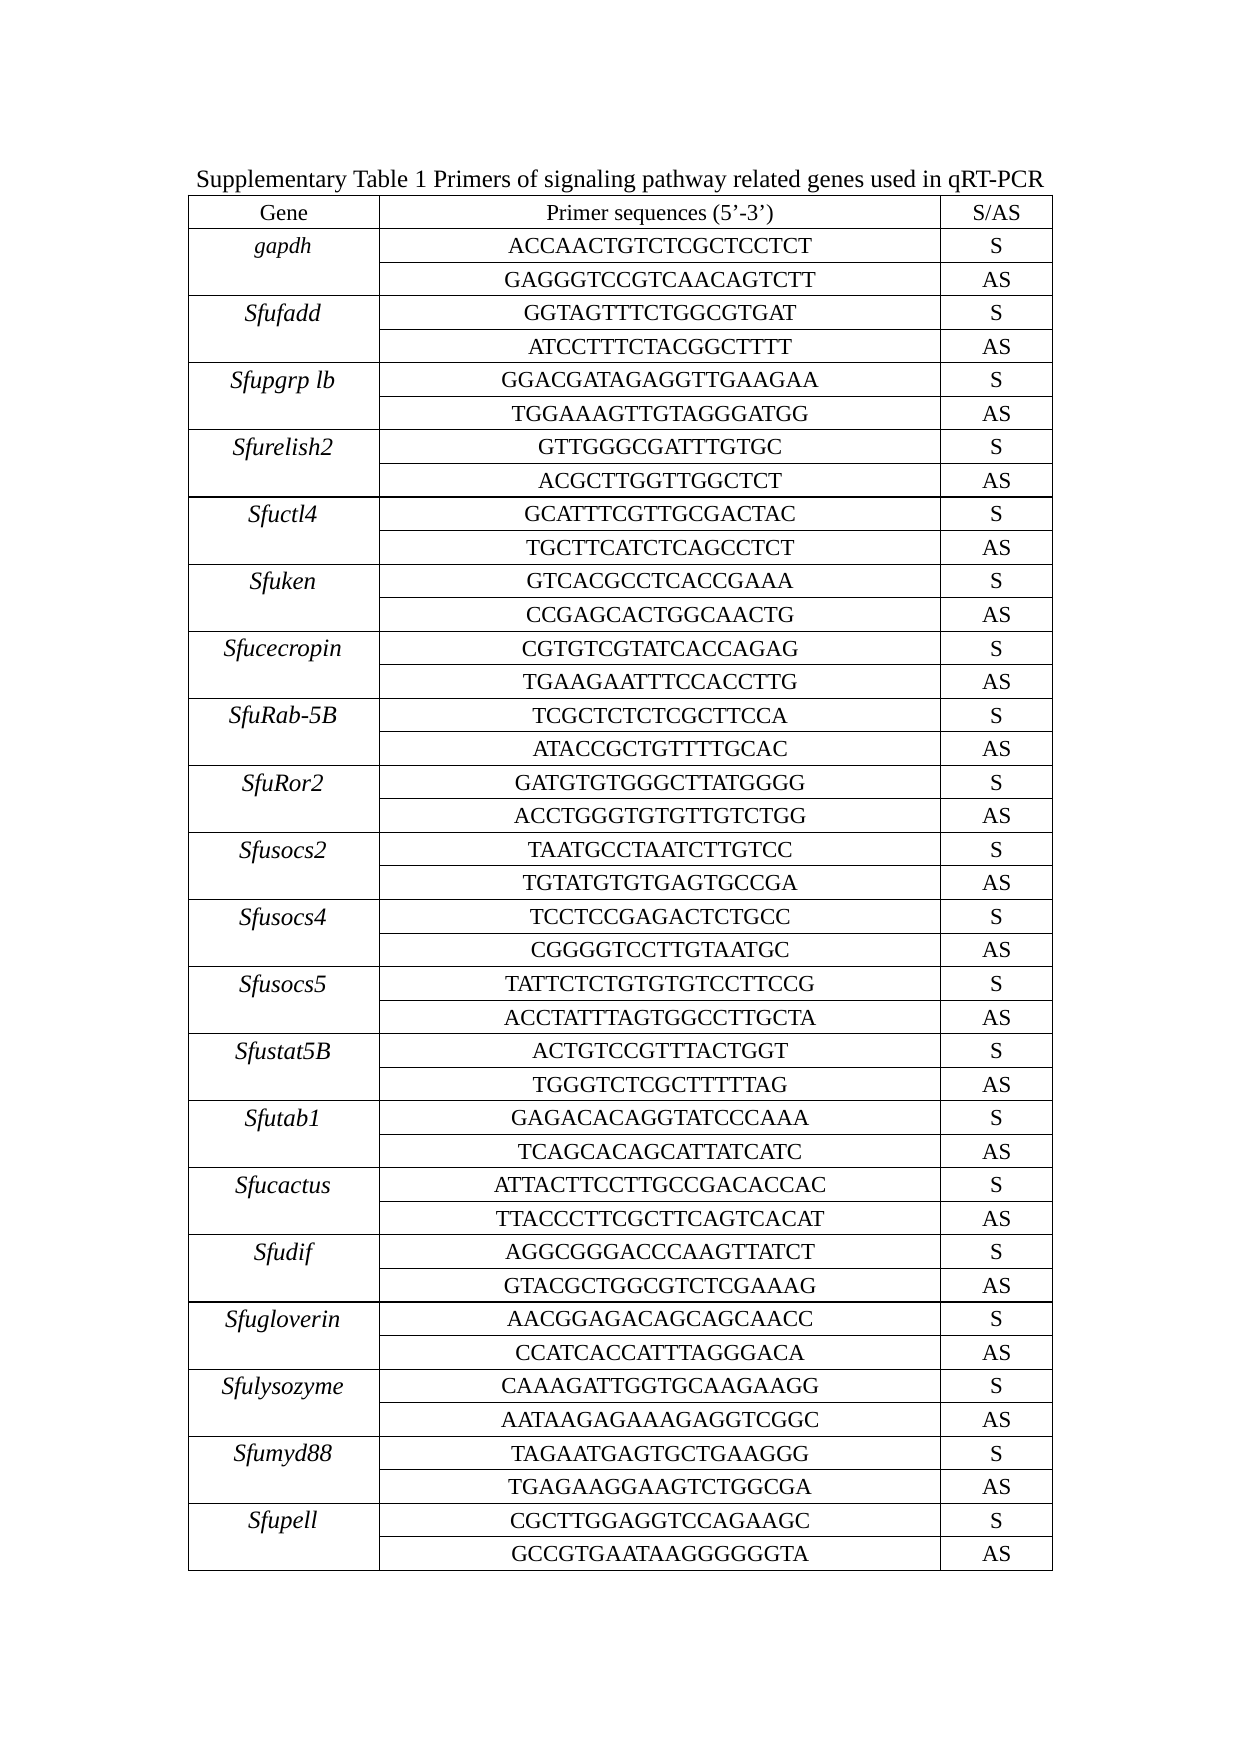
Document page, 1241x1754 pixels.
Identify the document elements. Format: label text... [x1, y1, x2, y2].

table_cell S [941, 1235, 1052, 1268]
table_cell S [941, 430, 1052, 463]
table_cell TCAGCACAGCATTATCATC [380, 1135, 940, 1167]
table_header Gene [189, 196, 379, 228]
table_cell S [941, 699, 1052, 731]
table_cell Sfustat5B [189, 1034, 379, 1100]
table_cell AS [941, 732, 1052, 765]
table_cell S [941, 1437, 1052, 1469]
table_header S/AS [941, 196, 1052, 228]
table_cell CGGGGTCCTTGTAATGC [380, 934, 940, 966]
table_cell GGACGATAGAGGTTGAAGAA [380, 363, 940, 396]
table_cell ACTGTCCGTTTACTGGT [380, 1034, 940, 1067]
table_cell Sfumyd88 [189, 1437, 379, 1503]
table_cell AS [941, 866, 1052, 899]
table_cell GTTGGGCGATTTGTGC [380, 430, 940, 463]
table_cell S [941, 766, 1052, 798]
table_cell TGAGAAGGAAGTCTGGCGA [380, 1470, 940, 1503]
table_cell S [941, 1034, 1052, 1067]
table_cell Sfulysozyme [189, 1370, 379, 1436]
table_cell GCCGTGAATAAGGGGGGTA [380, 1537, 940, 1570]
table_cell ACGCTTGGTTGGCTCT [380, 464, 940, 496]
table_cell TGGAAAGTTGTAGGGATGG [380, 397, 940, 429]
table_cell AS [941, 1537, 1052, 1570]
table_cell GCATTTCGTTGCGACTAC [380, 498, 940, 530]
table_cell S [941, 296, 1052, 329]
table_cell AS [941, 330, 1052, 362]
table_cell CAAAGATTGGTGCAAGAAGG [380, 1370, 940, 1402]
table_cell GAGACACAGGTATCCCAAA [380, 1101, 940, 1134]
table_cell AS [941, 1269, 1052, 1301]
table_cell AGGCGGGACCCAAGTTATCT [380, 1235, 940, 1268]
table_cell AS [941, 1403, 1052, 1436]
table_cell GAGGGTCCGTCAACAGTCTT [380, 263, 940, 295]
table_cell S [941, 967, 1052, 999]
table_cell Sfucactus [189, 1168, 379, 1234]
table_cell S [941, 833, 1052, 865]
table_cell Sfurelish2 [189, 430, 379, 496]
table_cell CGCTTGGAGGTCCAGAAGC [380, 1504, 940, 1536]
table_cell S [941, 1370, 1052, 1402]
table_cell S [941, 900, 1052, 932]
table_cell gapdh [189, 229, 379, 295]
table_cell TTACCCTTCGCTTCAGTCACAT [380, 1202, 940, 1234]
table_cell TGAAGAATTTCCACCTTG [380, 665, 940, 698]
table_cell S [941, 632, 1052, 664]
table_cell AS [941, 1336, 1052, 1368]
table_cell S [941, 1504, 1052, 1536]
table_cell AATAAGAGAAAGAGGTCGGC [380, 1403, 940, 1436]
table_cell TAATGCCTAATCTTGTCC [380, 833, 940, 865]
table_cell TGTATGTGTGAGTGCCGA [380, 866, 940, 899]
table_cell ACCAACTGTCTCGCTCCTCT [380, 229, 940, 262]
table_cell TCGCTCTCTCGCTTCCA [380, 699, 940, 731]
table_cell S [941, 1303, 1052, 1335]
table_cell ATCCTTTCTACGGCTTTT [380, 330, 940, 362]
table_cell CCGAGCACTGGCAACTG [380, 598, 940, 631]
table_cell SfuRor2 [189, 766, 379, 832]
table_cell CGTGTCGTATCACCAGAG [380, 632, 940, 664]
table_cell AS [941, 397, 1052, 429]
table_cell Sfutab1 [189, 1101, 379, 1167]
table_cell Sfupell [189, 1504, 379, 1570]
table_cell S [941, 229, 1052, 262]
table_cell TATTCTCTGTGTGTCCTTCCG [380, 967, 940, 999]
table_cell S [941, 1101, 1052, 1134]
table_cell Sfusocs2 [189, 833, 379, 899]
table_cell TAGAATGAGTGCTGAAGGG [380, 1437, 940, 1469]
table_cell ATTACTTCCTTGCCGACACCAC [380, 1168, 940, 1201]
table_cell GTCACGCCTCACCGAAA [380, 565, 940, 597]
table_cell Sfupgrp lb [189, 363, 379, 429]
table_cell AS [941, 263, 1052, 295]
table_cell CCATCACCATTTAGGGACA [380, 1336, 940, 1368]
table_cell AS [941, 799, 1052, 832]
table_cell AS [941, 464, 1052, 496]
table_cell AS [941, 1202, 1052, 1234]
table_cell Sfuctl4 [189, 498, 379, 563]
table_cell ACCTGGGTGTGTTGTCTGG [380, 799, 940, 832]
table_cell S [941, 1168, 1052, 1201]
table_cell AS [941, 1068, 1052, 1100]
text Supplementary Table 1 Primers of signaling pathway related genes used in qRT-PCR [187, 162, 1053, 194]
table_cell S [941, 498, 1052, 530]
table_cell AACGGAGACAGCAGCAACC [380, 1303, 940, 1335]
table_cell AS [941, 665, 1052, 698]
table_cell Sfusocs5 [189, 967, 379, 1033]
table_cell AS [941, 1001, 1052, 1033]
table_cell AS [941, 1470, 1052, 1503]
table_cell Sfusocs4 [189, 900, 379, 966]
table_cell GATGTGTGGGCTTATGGGG [380, 766, 940, 798]
table_cell S [941, 565, 1052, 597]
table_cell TGCTTCATCTCAGCCTCT [380, 531, 940, 563]
table_cell TGGGTCTCGCTTTTTAG [380, 1068, 940, 1100]
table_cell AS [941, 1135, 1052, 1167]
table_header Primer sequences () [380, 196, 940, 228]
table_cell S [941, 363, 1052, 396]
table_cell GTACGCTGGCGTCTCGAAAG [380, 1269, 940, 1301]
table_cell Sfufadd [189, 296, 379, 362]
table_cell AS [941, 934, 1052, 966]
table_cell AS [941, 531, 1052, 563]
table_cell Sfudif [189, 1235, 379, 1301]
table_cell Sfugloverin [189, 1303, 379, 1368]
table_cell TCCTCCGAGACTCTGCC [380, 900, 940, 932]
table_cell Sfuken [189, 565, 379, 631]
table_cell AS [941, 598, 1052, 631]
table_cell SfuRab-5B [189, 699, 379, 765]
table_cell Sfucecropin [189, 632, 379, 698]
table_cell GGTAGTTTCTGGCGTGAT [380, 296, 940, 329]
table_cell ACCTATTTAGTGGCCTTGCTA [380, 1001, 940, 1033]
table_cell ATACCGCTGTTTTGCAC [380, 732, 940, 765]
